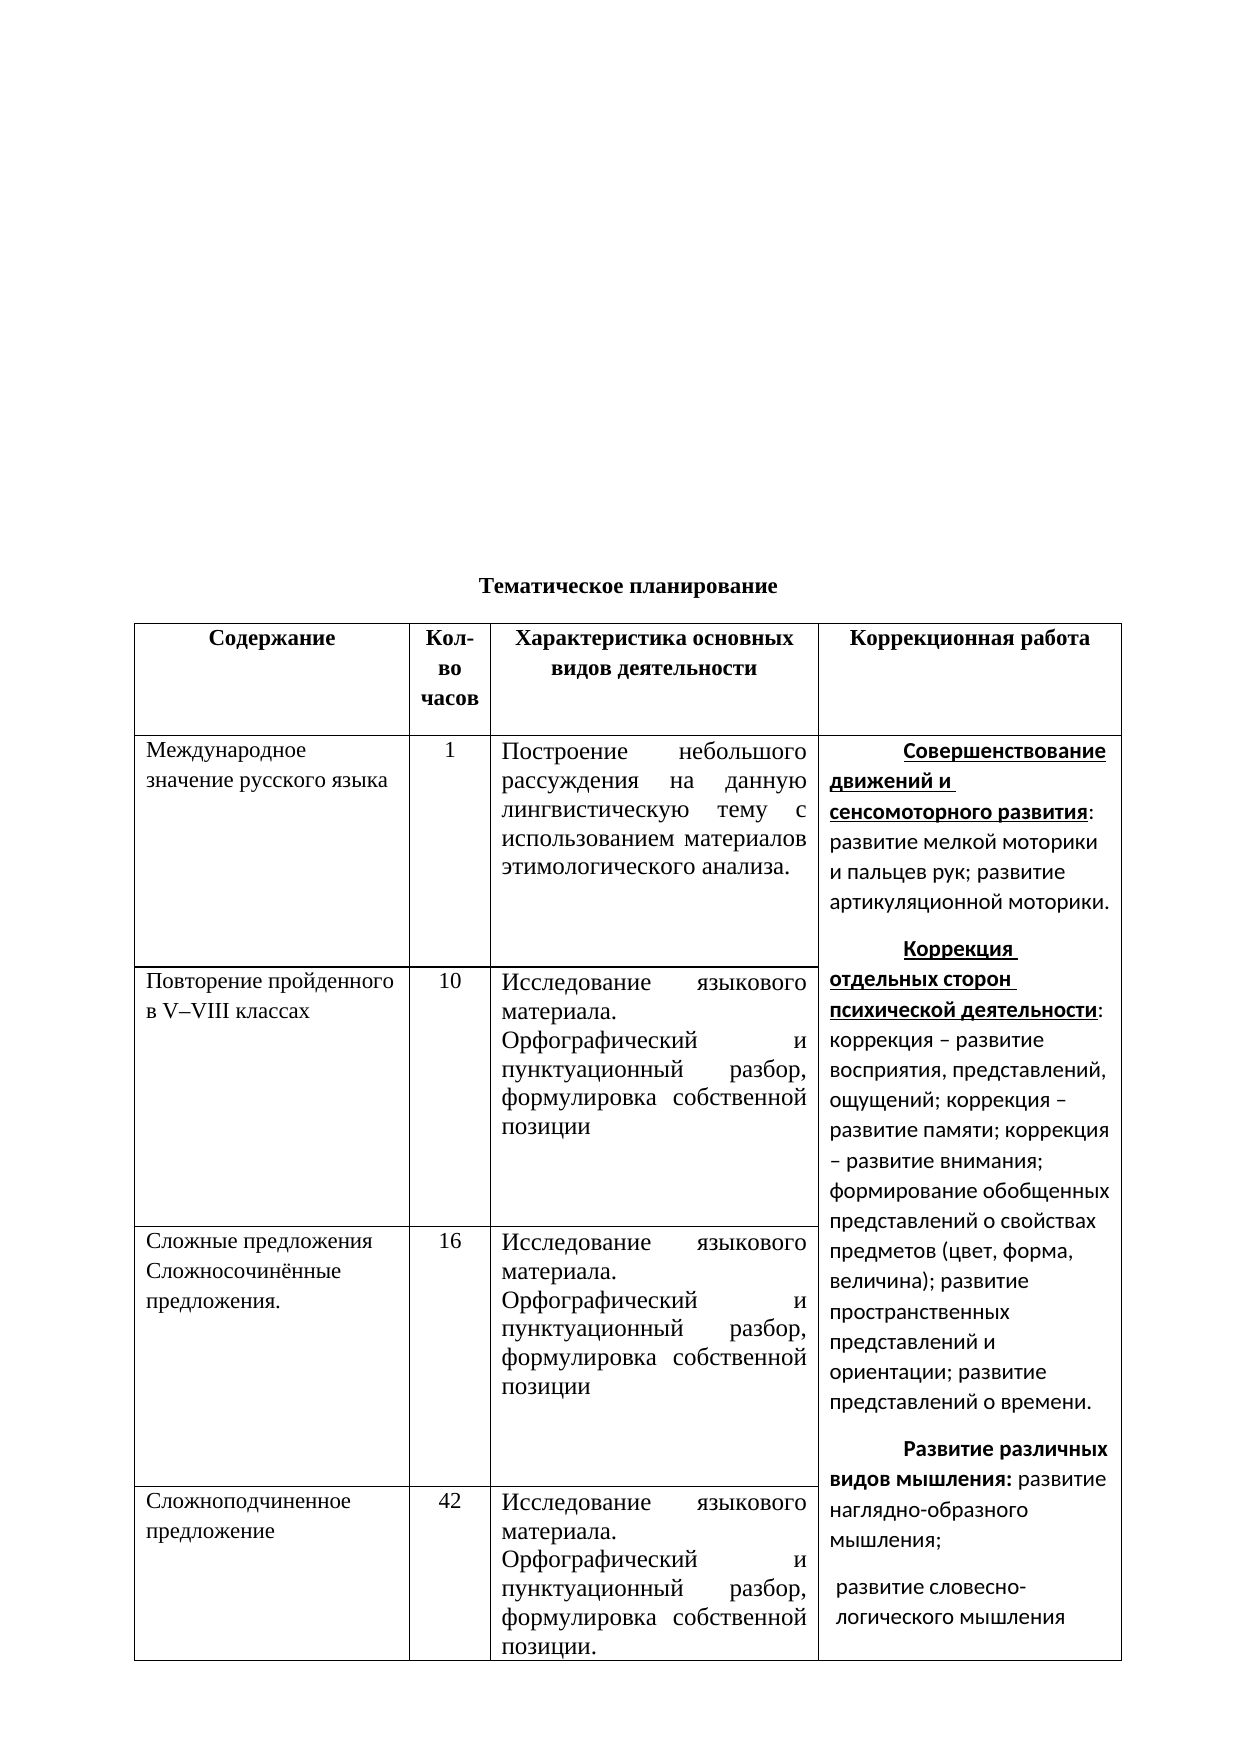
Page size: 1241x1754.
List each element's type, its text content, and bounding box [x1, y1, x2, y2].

table_cell Построение небольшого рассуждения на данную лингвистическую тему с использованием материалов этимологического анализа. [491, 736, 818, 966]
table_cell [491, 1487, 818, 1659]
table_header Коррекционная работа [819, 624, 1121, 735]
table_header Кол-во часов [410, 624, 490, 735]
table_cell 1 [410, 736, 490, 966]
table_cell Исследование языкового материала. Орфографический и пунктуационный разбор, формулировка собственной позиции [491, 1227, 818, 1486]
table_cell Совершенствование движений и сенсомоторного развития: развитие мелкой моторики и пальцев рук; развитие артикуляционной моторики. Коррекция отдельных сторон психической деятельности: коррекция – развитие восприятия, представлений, ощущений; коррекция – развитие памяти; коррекция – развитие внимания; формирование обобщенных представлений о свойствах предметов (цвет, форма, величина); развитие пространственных представлений и ориентации; развитие представлений о времени. Развитие различных видов мышления: развитие наглядно-образного мышления; развитие словесно-логического мышления (умение видеть и устанавливать логические связи между предметами, явлениями и событиями). Развитие основных мыслительных операций: развитие умения сравнивать, анализировать; развитие умения выделять сходство и различие понятий; умение работать по словесной и письменной инструкциям, алгоритму; умение планировать деятельность. Коррекция нарушений в развитии эмоционально-личностной сферы: развитие инициативности, стремления доводить начатое дело до конца; формирование умения преодолевать трудности; воспитание самостоятельности принятия решения; формирование адекватности чувств; формирование устойчивой и адекватной самооценки; формирование умения анализировать свою деятельность; воспитание правильного отношения к критике. Коррекция – развитие речи: развитие фонематического восприятия; коррекция нарушений устной и письменной речи; коррекция монологической речи; коррекция диалогической речи; развитие лексико-грамматических средств языка. [819, 736, 1121, 1659]
table_cell 16 [410, 1227, 490, 1486]
table_header Содержание [135, 624, 409, 735]
table_cell Сложные предложения Сложносочинённые предложения. [135, 1227, 409, 1486]
table_cell Международное значение русского языка [135, 736, 409, 966]
table_cell 10 [410, 968, 490, 1226]
table_cell Повторение пройденного в V–VIII классах [135, 968, 409, 1226]
table_cell 42 [410, 1487, 490, 1659]
table_header Характеристика основных видов деятельности [491, 624, 818, 735]
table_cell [135, 1487, 409, 1659]
text Тематическое планирование [56, 572, 1200, 598]
table_cell Исследование языкового материала. Орфографический и пунктуационный разбор, формулировка собственной позиции [491, 968, 818, 1226]
